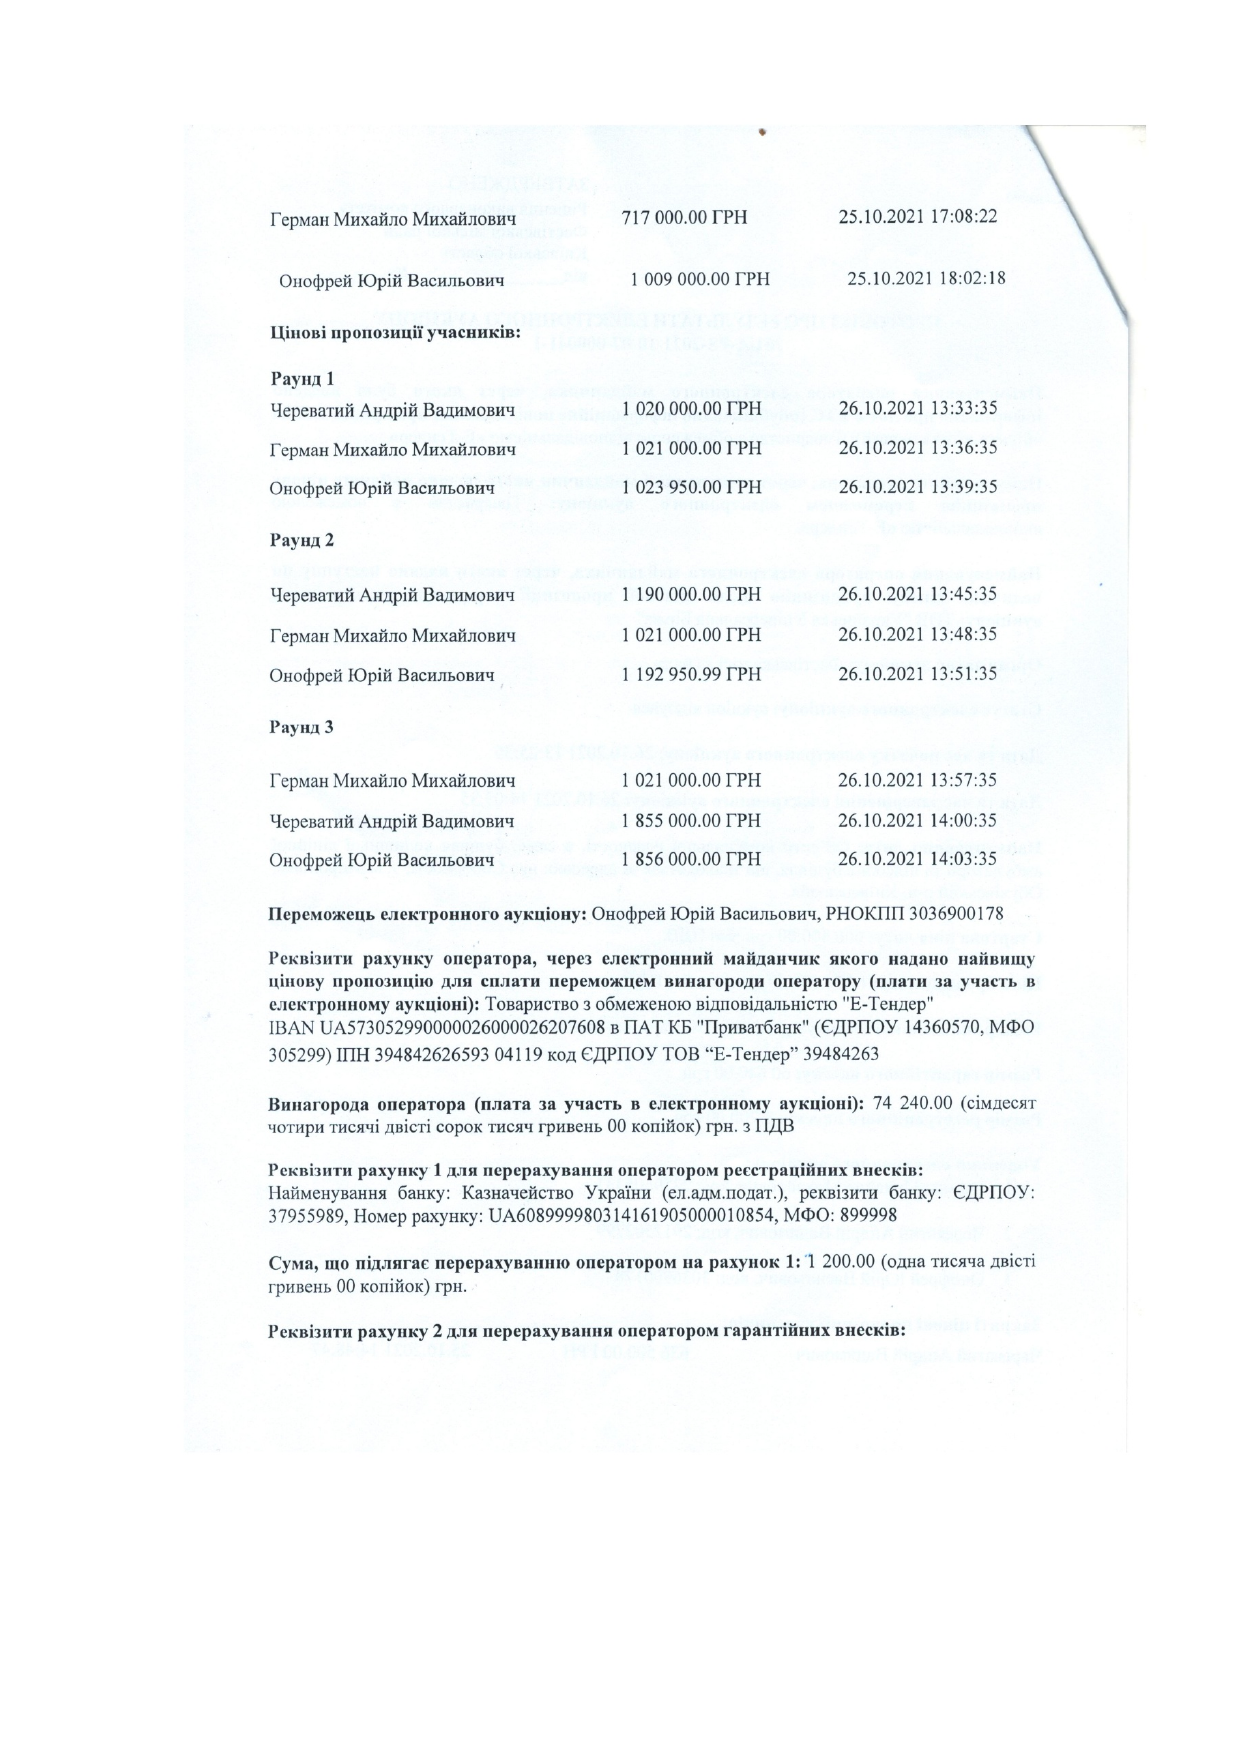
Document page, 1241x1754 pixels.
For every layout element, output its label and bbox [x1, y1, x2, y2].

picture [177, 118, 1152, 1459]
